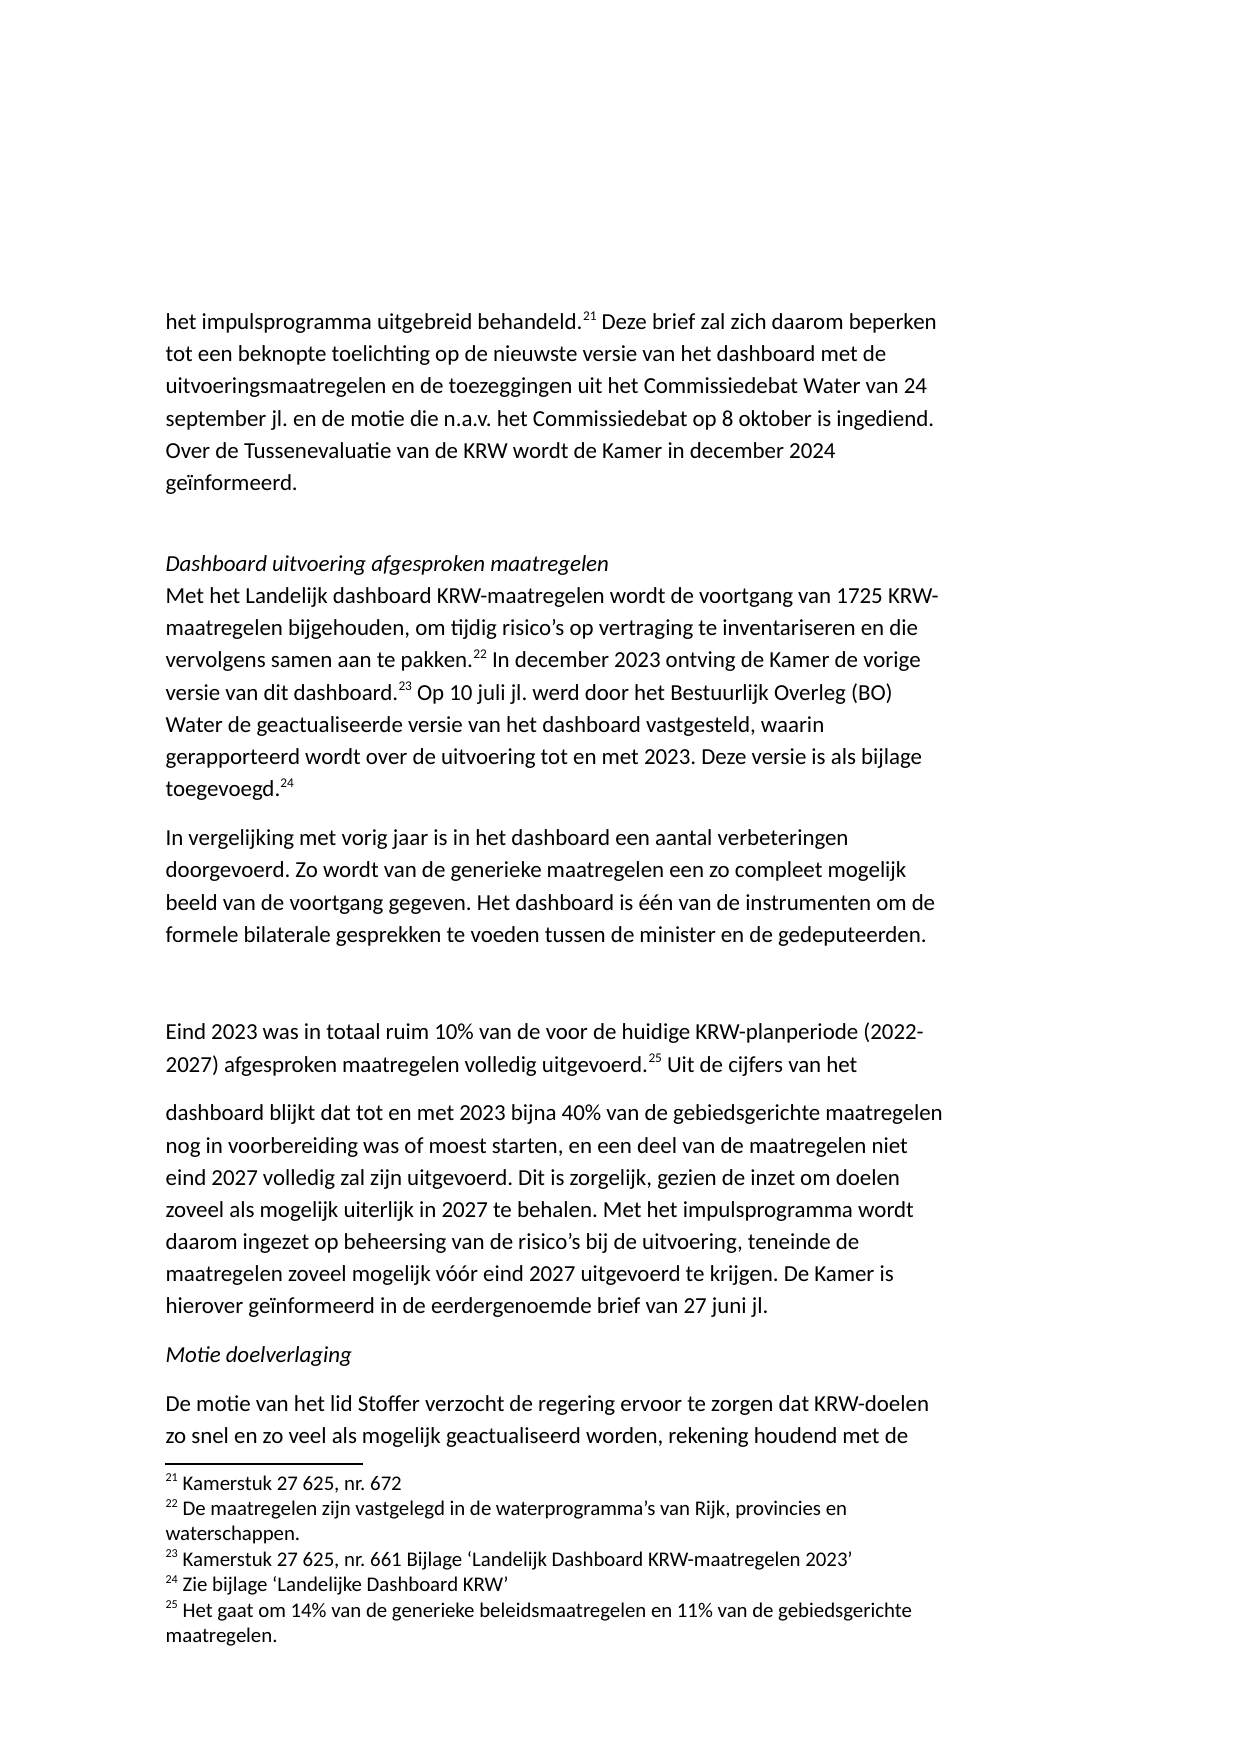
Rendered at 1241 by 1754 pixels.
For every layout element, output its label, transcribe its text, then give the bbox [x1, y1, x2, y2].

text Eind 2023 was in totaal ruim 10% van de voor de huidige KRW-planperiode (2022-2027) afgesproken maatregelen volledig uitgevoerd. Uit de cijfers van het [165, 1017, 951, 1078]
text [165, 307, 951, 528]
text Dashboard uitvoering afgesproken maatregelen Met het Landelijk dashboard KRW-maatregelen wordt de voortgang van 1725 KRW-maatregelen bijgehouden, om tijdig risico’s op vertraging te inventariseren en die vervolgens samen aan te pakken. In december 2023 ontving de Kamer de vorige versie van dit dashboard. Op 10 juli jl. werd door het Bestuurlijk Overleg (BO) Water de geactualiseerde versie van het dashboard vastgesteld, waarin gerapporteerd wordt over de uitvoering tot en met 2023. Deze versie is als bijlage toegevoegd. [165, 549, 951, 802]
text dashboard blijkt dat tot en met 2023 bijna 40% van de gebiedsgerichte maatregelen nog in voorbereiding was of moest starten, en een deel van de maatregelen niet eind 2027 volledig zal zijn uitgevoerd. Dit is zorgelijk, gezien de inzet om doelen zoveel als mogelijk uiterlijk in 2027 te behalen. Met het impulsprogramma wordt daarom ingezet op beheersing van de risico’s bij de uitvoering, teneinde de maatregelen zoveel mogelijk vóór eind 2027 uitgevoerd te krijgen. De Kamer is hierover geïnformeerd in de eerdergenoemde brief van 27 juni jl. [165, 1098, 951, 1320]
text Motie doelverlaging [165, 1341, 951, 1368]
text In vergelijking met vorig jaar is in het dashboard een aantal verbeteringen doorgevoerd. Zo wordt van de generieke maatregelen een zo compleet mogelijk beeld van de voortgang gegeven. Het dashboard is één van de instrumenten om de formele bilaterale gesprekken te voeden tussen de minister en de gedeputeerden. [165, 823, 951, 948]
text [165, 1389, 951, 1449]
